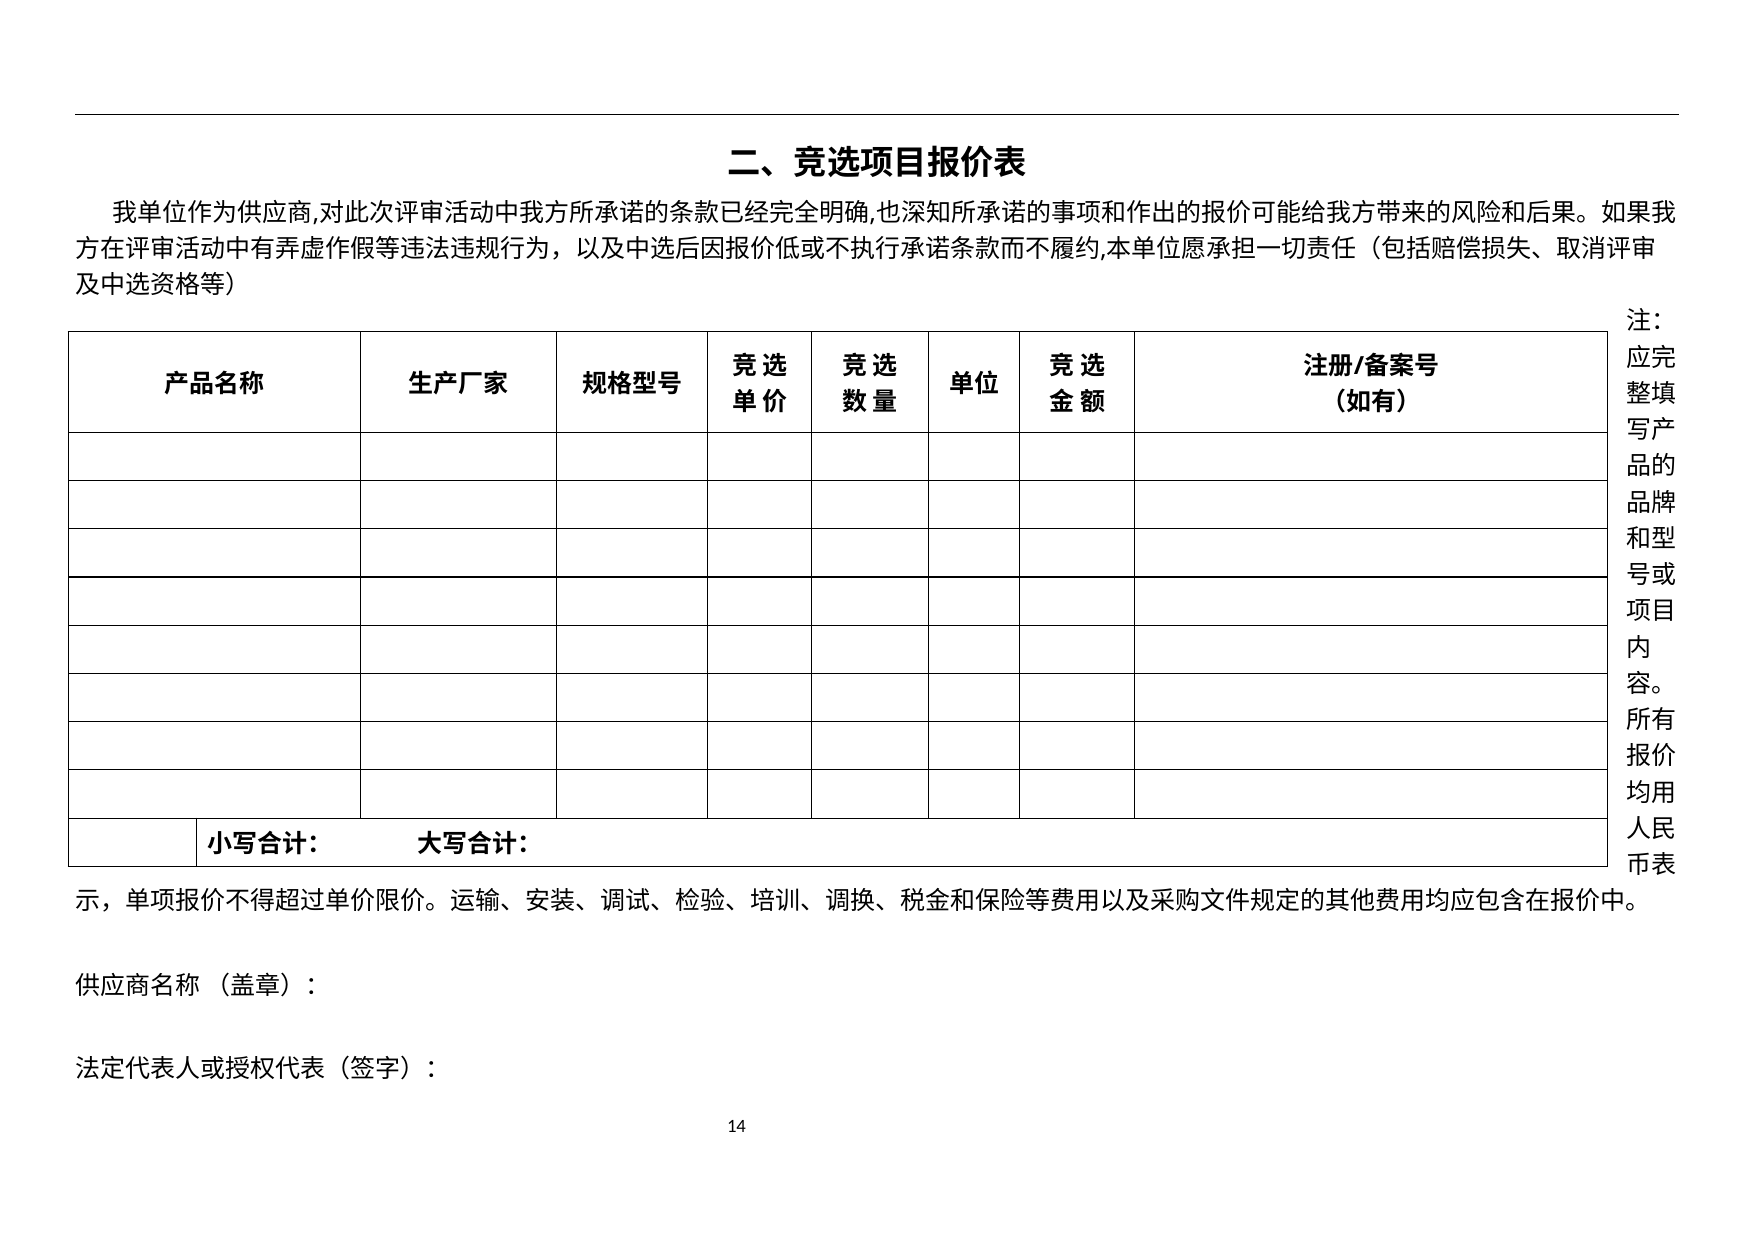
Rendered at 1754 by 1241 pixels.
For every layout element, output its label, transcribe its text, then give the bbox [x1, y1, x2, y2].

text 注：应完整填写产品的品牌和型号或项目内容。所有报价均用人民币表示，单项报价不得超过单价限价。运输、安装、调试、检验、培训、调换、税金和保险等费用以及采购文件规定的其他费用均应包含在报价中。 [75, 301, 1679, 917]
table_cell [1020, 770, 1134, 817]
table_cell [812, 722, 928, 769]
table_cell [929, 481, 1019, 528]
table_cell [1020, 626, 1134, 673]
table_cell [361, 674, 556, 721]
table_cell [929, 674, 1019, 721]
table_cell [1020, 433, 1134, 480]
table_cell [708, 722, 811, 769]
table_cell [557, 770, 707, 817]
table_cell [708, 481, 811, 528]
table_cell 小写合计： 大写合计： [197, 819, 1607, 866]
table_header 注册/备案号 （如有） [1135, 332, 1607, 432]
table_cell [1135, 529, 1607, 576]
text 二、竞选项目报价表 [75, 127, 1679, 192]
table_cell [1135, 433, 1607, 480]
table_header 生产厂家 [361, 332, 556, 432]
table_cell [812, 578, 928, 624]
table_cell [708, 770, 811, 817]
table_cell [361, 722, 556, 769]
table_cell [557, 674, 707, 721]
table_cell [812, 770, 928, 817]
table_cell [557, 626, 707, 673]
table_cell [69, 578, 360, 624]
table_cell [69, 770, 360, 817]
table_cell [929, 578, 1019, 624]
table_header 竞 选 金 额 [1020, 332, 1134, 432]
table_header 单位 [929, 332, 1019, 432]
table_cell [557, 529, 707, 576]
table_cell [1135, 626, 1607, 673]
table_cell [1020, 529, 1134, 576]
table_cell [929, 722, 1019, 769]
table_cell [361, 626, 556, 673]
table_cell [708, 433, 811, 480]
table_cell [812, 481, 928, 528]
table_cell [557, 481, 707, 528]
table_cell [69, 819, 196, 866]
table_cell [361, 529, 556, 576]
text 我单位作为供应商,对此次评审活动中我方所承诺的条款已经完全明确,也深知所承诺的事项和作出的报价可能给我方带来的风险和后果。如果我方在评审活动中有弄虚作假等违法违规行为，以及中选后因报价低或不执行承诺条款而不履约,本单位愿承担一切责任（包括赔偿损失、取消评审及中选资格等） [75, 192, 1679, 301]
table_header 竞 选 数 量 [812, 332, 928, 432]
text 法定代表人或授权代表（签字）： [75, 1034, 1679, 1099]
table_cell [69, 481, 360, 528]
table_cell [708, 529, 811, 576]
table_cell [1135, 722, 1607, 769]
table_cell [1135, 674, 1607, 721]
table_cell [361, 433, 556, 480]
table_cell [1020, 674, 1134, 721]
table_cell [1020, 481, 1134, 528]
table_cell [812, 626, 928, 673]
table_header 规格型号 [557, 332, 707, 432]
table_cell [69, 433, 360, 480]
table_header 竞 选 单 价 [708, 332, 811, 432]
text 供应商名称 （盖章）： [75, 951, 1679, 1016]
table_cell [361, 770, 556, 817]
table_cell [69, 529, 360, 576]
table_cell [557, 433, 707, 480]
table_cell [1020, 578, 1134, 624]
table_cell [929, 770, 1019, 817]
table_cell [812, 529, 928, 576]
table_cell [557, 578, 707, 624]
table_cell [812, 433, 928, 480]
table_cell [1135, 578, 1607, 624]
table_cell [361, 578, 556, 624]
table_cell [929, 433, 1019, 480]
table_cell [69, 626, 360, 673]
table_cell [1135, 481, 1607, 528]
table_cell [69, 722, 360, 769]
table_cell [708, 674, 811, 721]
table_cell [69, 674, 360, 721]
table_cell [929, 626, 1019, 673]
table_cell [708, 578, 811, 624]
table_cell [929, 529, 1019, 576]
table_cell [1135, 770, 1607, 817]
table_header 产品名称 [69, 332, 360, 432]
table_cell [1020, 722, 1134, 769]
table_cell [812, 674, 928, 721]
table_cell [557, 722, 707, 769]
table_cell [361, 481, 556, 528]
table_cell [708, 626, 811, 673]
